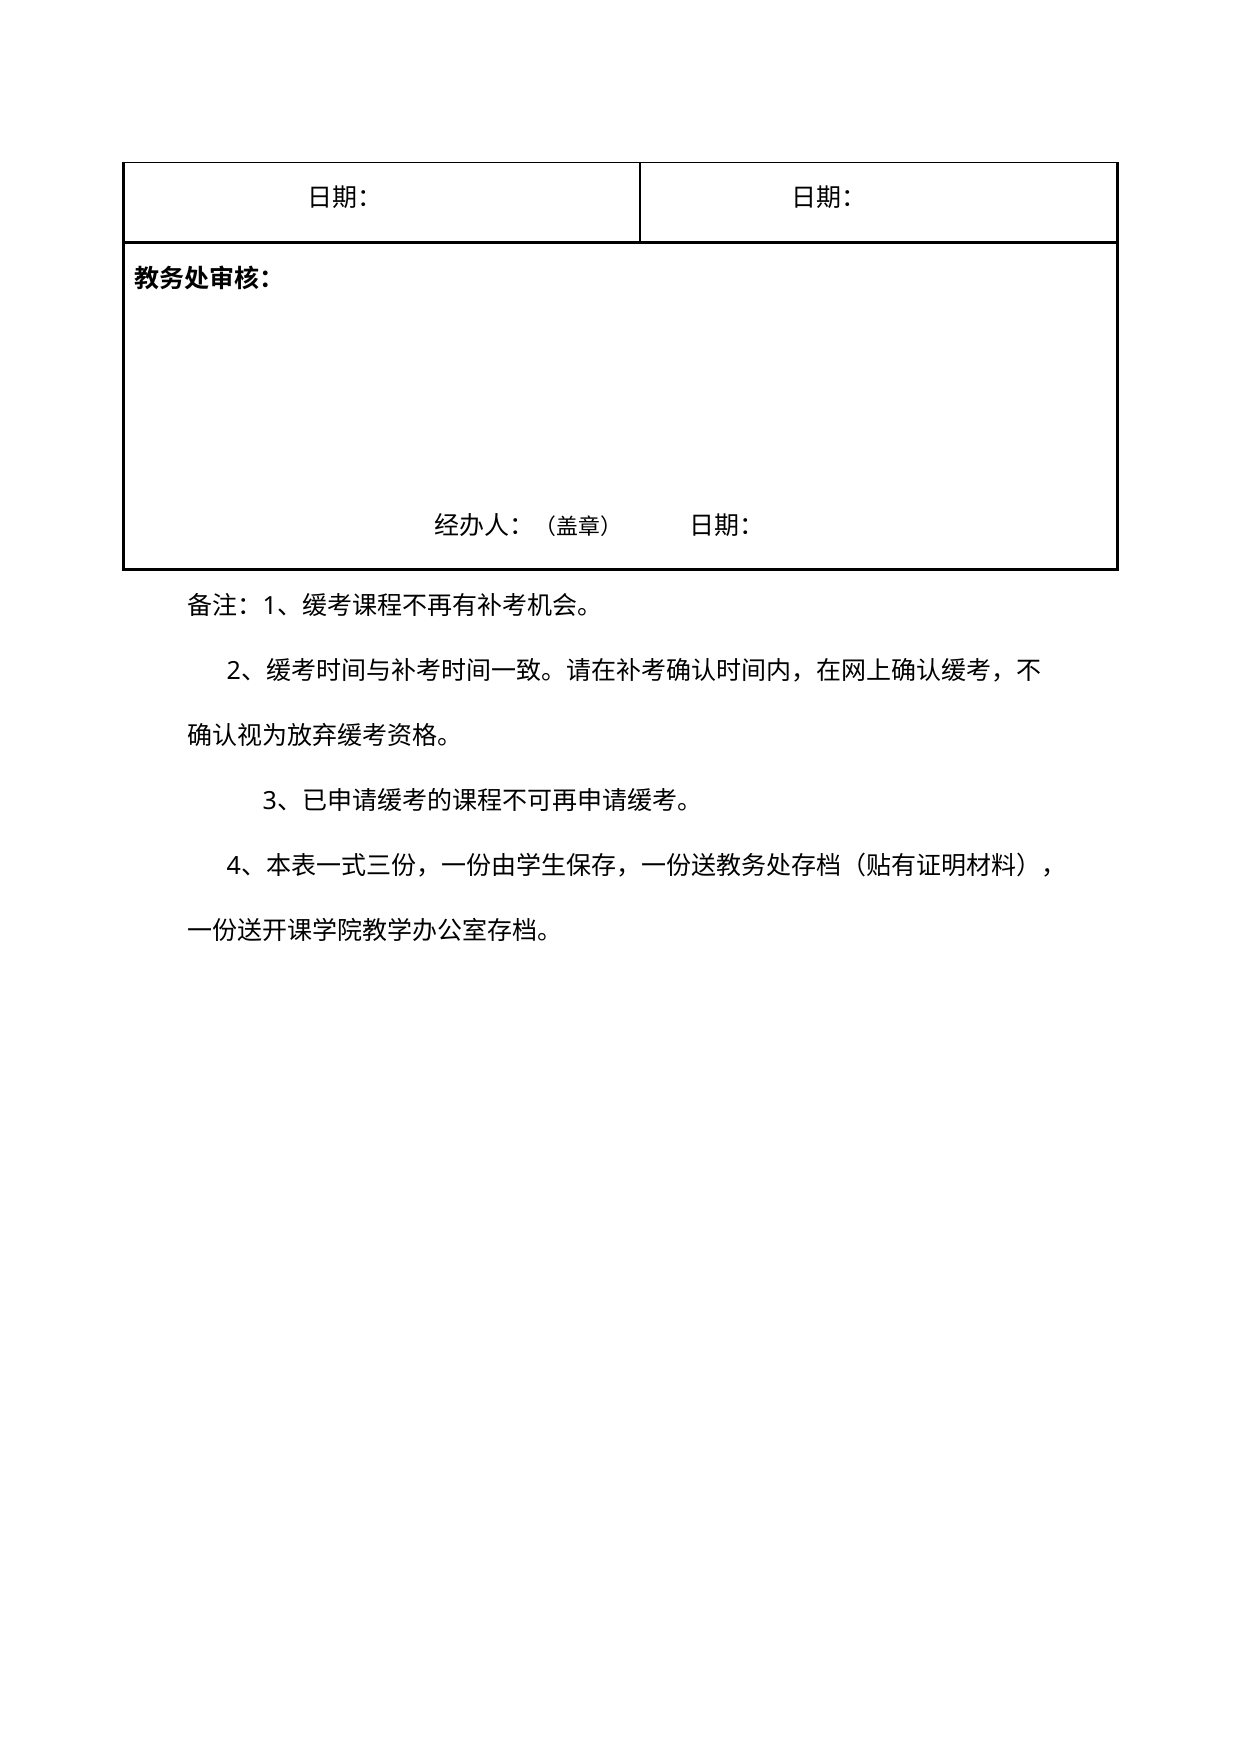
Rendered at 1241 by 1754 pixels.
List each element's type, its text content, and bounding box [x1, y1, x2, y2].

text 2、缓考时间与补考时间一致。请在补考确认时间内，在网上确认缓考，不确认视为放弃缓考资格。 [187, 636, 1053, 766]
table_cell 任课教师意见： 任课教师： 日期： [125, 163, 639, 241]
text 3、已申请缓考的课程不可再申请缓考。 [187, 766, 1053, 831]
text 备注：1、缓考课程不再有补考机会。 [187, 571, 1053, 636]
text 4、本表一式三份，一份由学生保存，一份送教务处存档（贴有证明材料），一份送开课学院教学办公室存档。 [187, 831, 1053, 961]
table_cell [641, 163, 1116, 241]
table_cell 教务处审核： 经办人：（盖章） 日期： [125, 244, 1116, 568]
